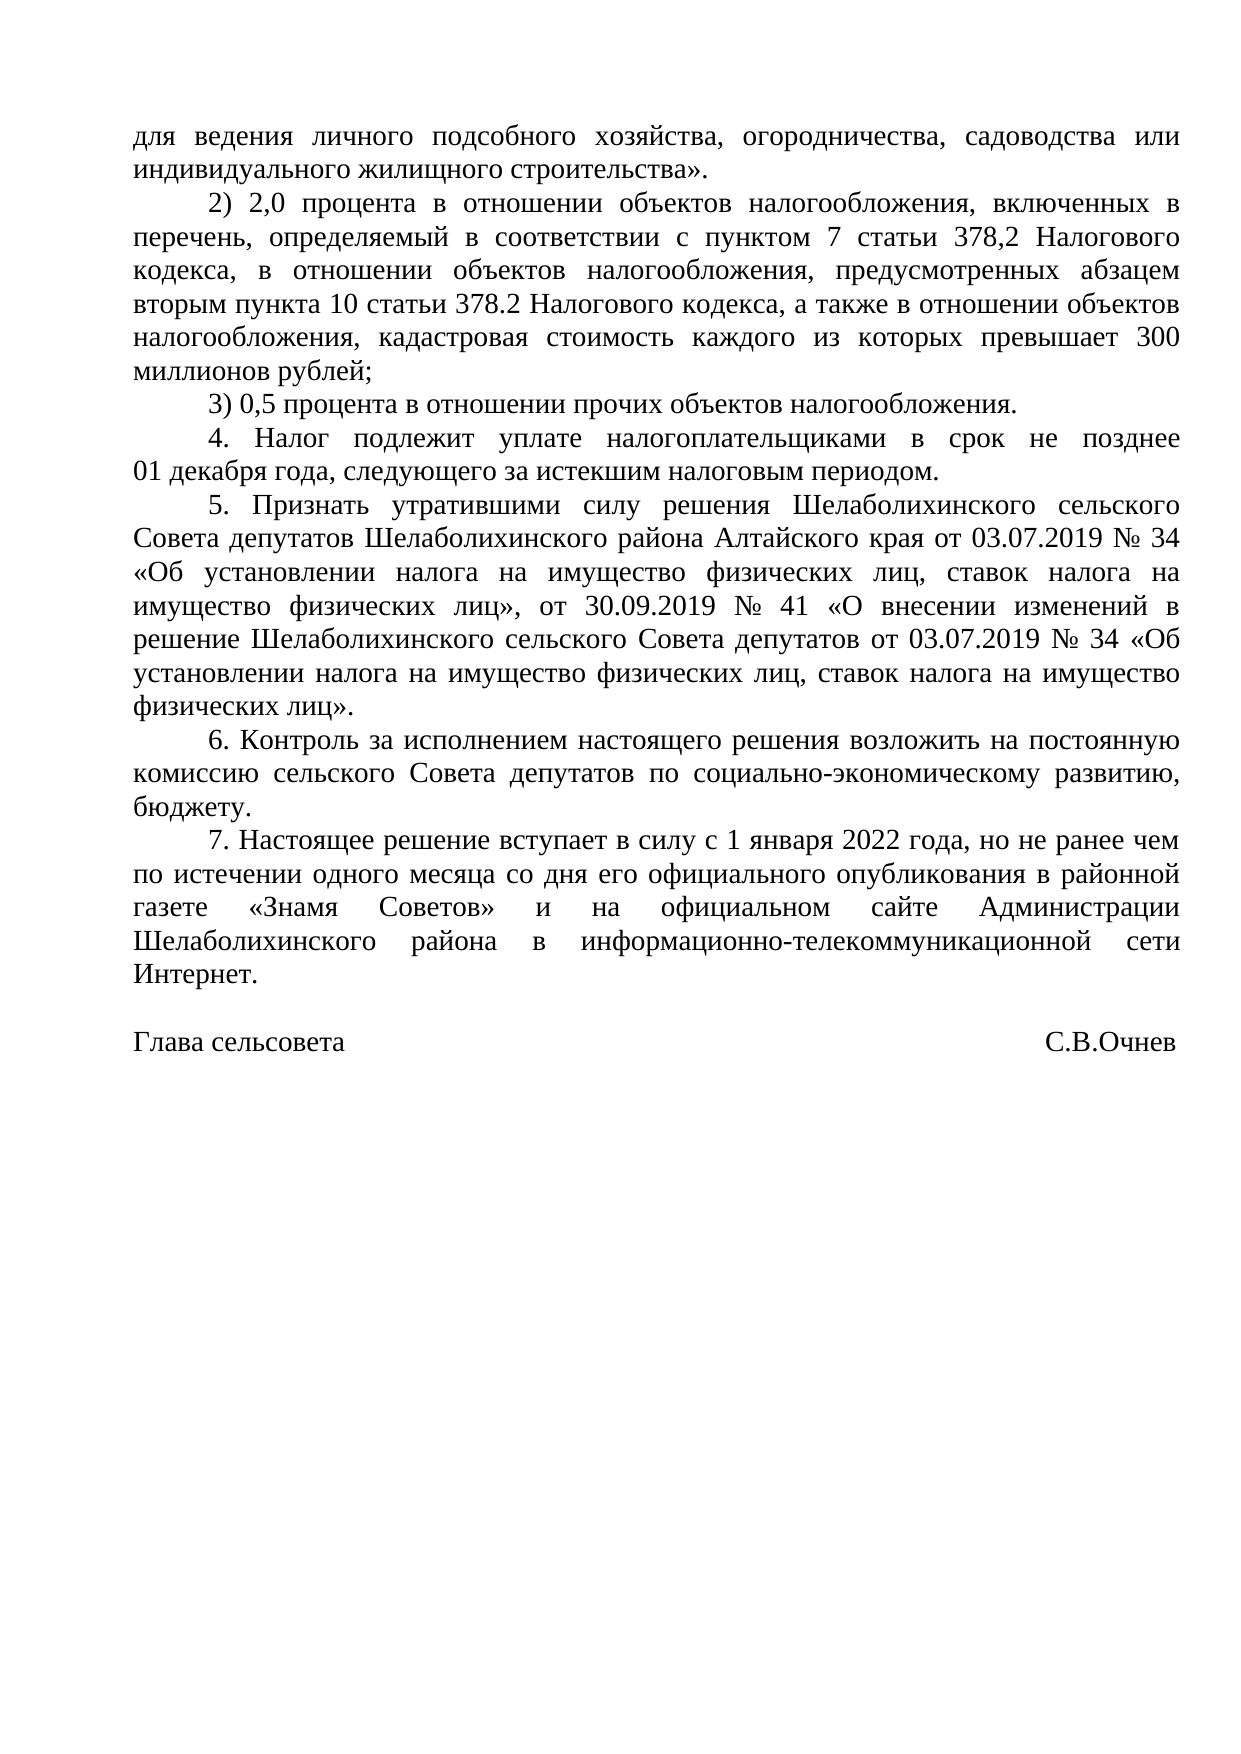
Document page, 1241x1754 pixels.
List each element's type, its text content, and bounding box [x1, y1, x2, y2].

text 3) 0,5 процента в отношении прочих объектов налогообложения. [133, 386, 1181, 420]
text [133, 118, 1181, 185]
text Глава сельсовета С.В.Очнев [133, 1024, 1181, 1057]
text 7. Настоящее решение вступает в силу с 1 января 2022 года, но не ранее чем по истечении одного месяца со дня его официального опубликования в районной газете «Знамя Советов» и на официальном сайте Администрации Шелаболихинского района в информационно-телекоммуникационной сети Интернет. [133, 822, 1181, 990]
text 5. Признать утратившими силу решения Шелаболихинского сельского Совета депутатов Шелаболихинского района Алтайского края от 03.07.2019 № 34 «Об установлении налога на имущество физических лиц, ставок налога на имущество физических лиц», от 30.09.2019 № 41 «О внесении изменений в решение Шелаболихинского сельского Совета депутатов от 03.07.2019 № 34 «Об установлении налога на имущество физических лиц, ставок налога на имущество физических лиц». [133, 487, 1181, 722]
text 4. Налог подлежит уплате налогоплательщиками в срок не позднее 01 декабря года, следующего за истекшим налоговым периодом. [133, 420, 1181, 487]
text 2) 2,0 процента в отношении объектов налогообложения, включенных в перечень, определяемый в соответствии с пунктом 7 статьи 378,2 Налогового кодекса, в отношении объектов налогообложения, предусмотренных абзацем вторым пункта 10 статьи 378.2 Налогового кодекса, а также в отношении объектов налогообложения, кадастровая стоимость каждого из которых превышает 300 миллионов рублей; [133, 185, 1181, 386]
text 6. Контроль за исполнением настоящего решения возложить на постоянную комиссию сельского Совета депутатов по социально-экономическому развитию, бюджету. [133, 722, 1181, 822]
